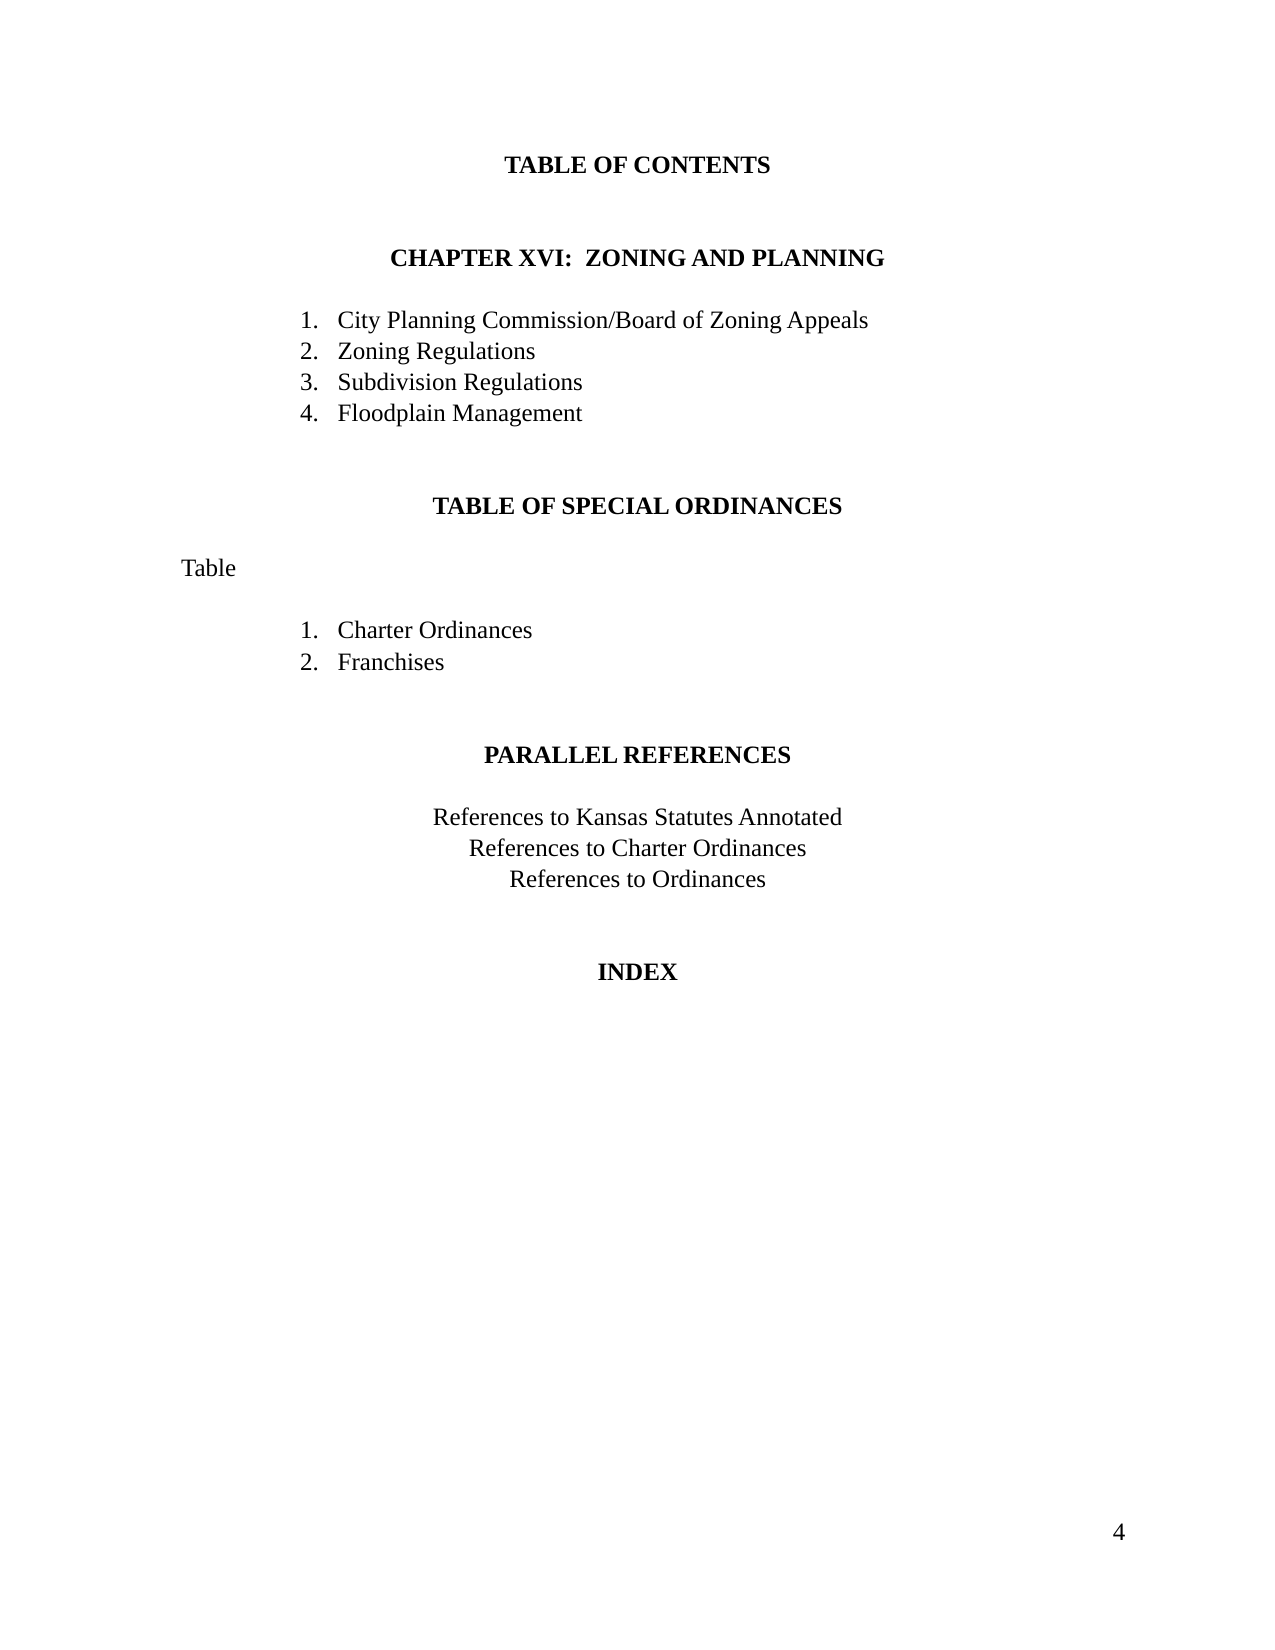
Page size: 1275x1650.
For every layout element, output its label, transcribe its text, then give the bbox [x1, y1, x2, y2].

list Floodplain Management [300, 398, 1125, 427]
list Franchises [300, 647, 1125, 675]
list References to Charter Ordinances [150, 833, 1125, 862]
list INDEX [150, 957, 1125, 986]
text Table [150, 553, 1125, 582]
list Zoning Regulations [300, 336, 1125, 365]
list PARALLEL REFERENCES [150, 740, 1125, 768]
list Subdivision Regulations [300, 367, 1125, 396]
list City Planning Commission/Board of Zoning Appeals [300, 305, 1125, 334]
list References to Ordinances [150, 864, 1125, 893]
text CHAPTER XVI: ZONING AND PLANNING [150, 243, 1125, 272]
list References to Kansas Statutes Annotated [150, 802, 1125, 831]
text TABLE OF SPECIAL ORDINANCES [150, 491, 1125, 520]
list Charter Ordinances [300, 616, 1125, 644]
text TABLE OF CONTENTS [150, 150, 1125, 179]
